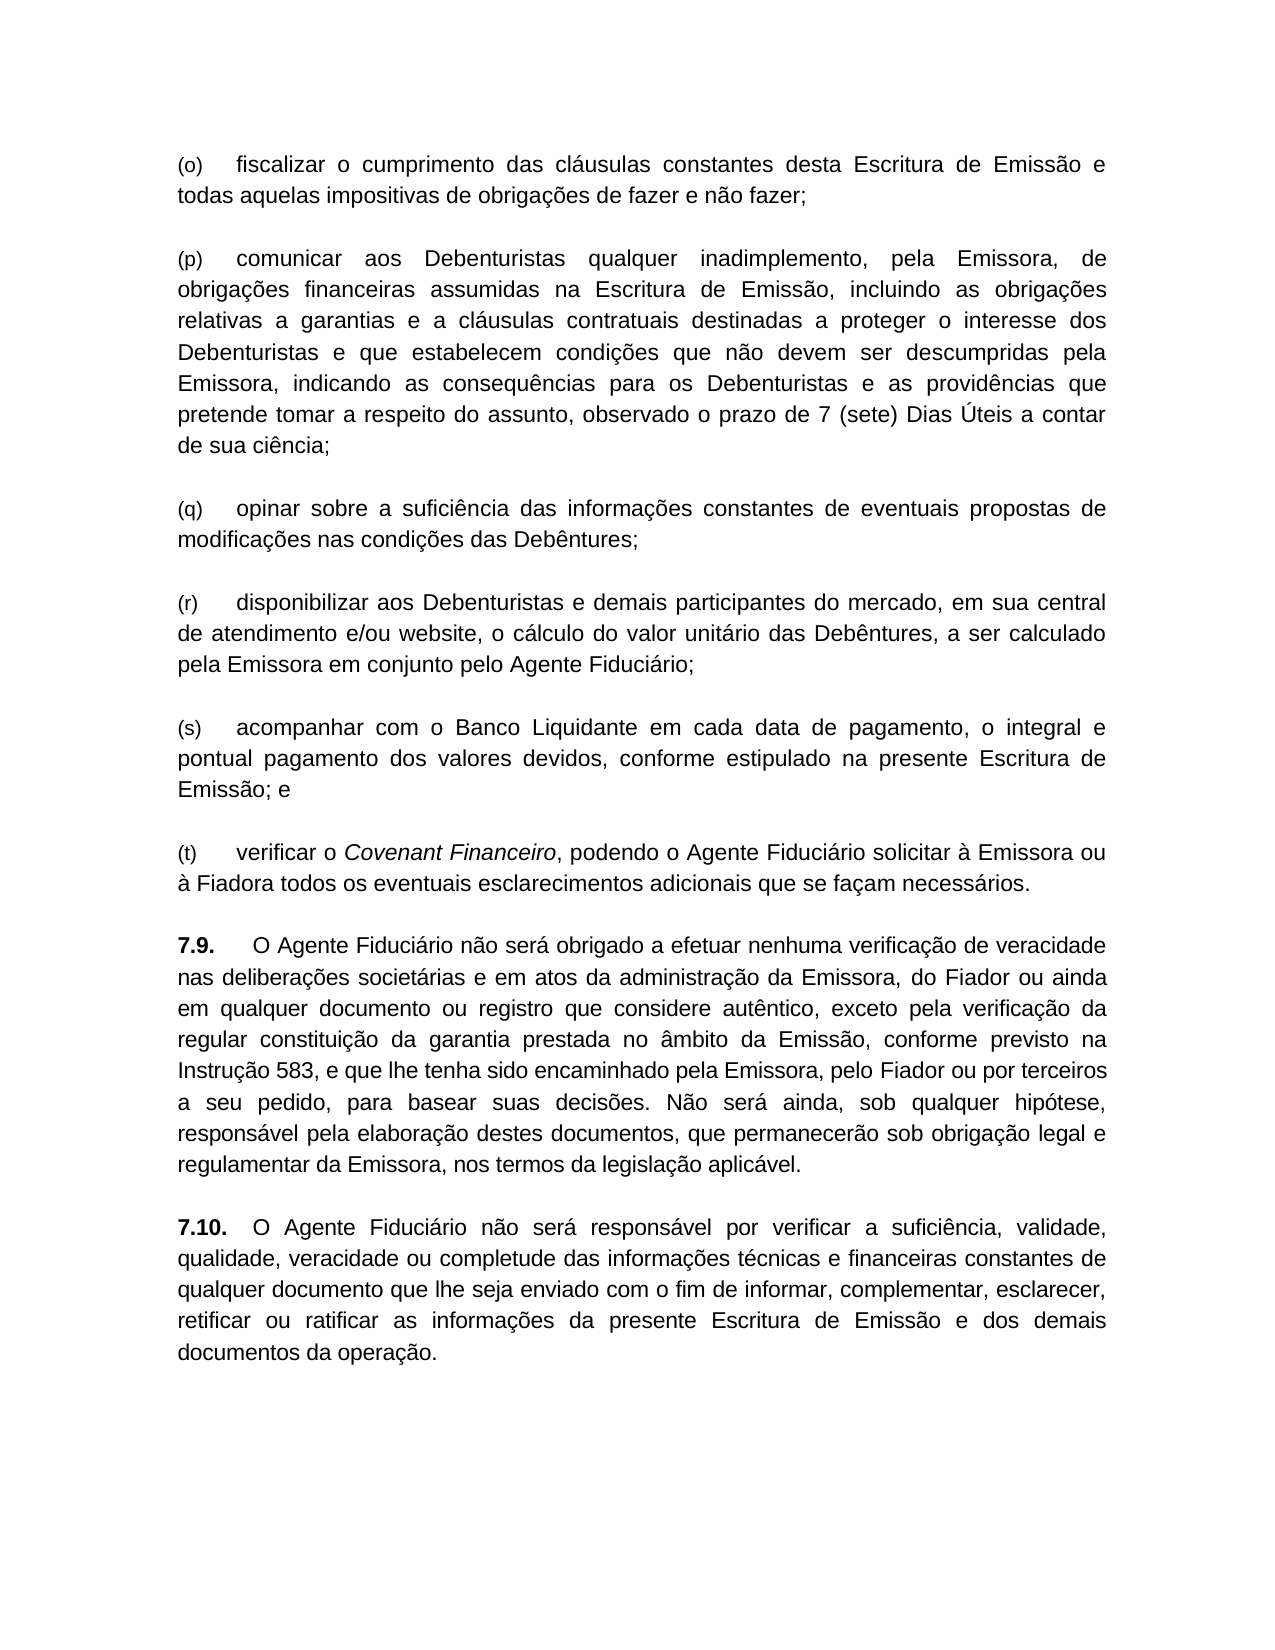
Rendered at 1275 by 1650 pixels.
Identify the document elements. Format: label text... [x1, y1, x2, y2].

list opinar sobre a suficiência das informações constantes de eventuais propostas de modificações nas condições das Debêntures; [177, 491, 1107, 554]
list comunicar aos Debenturistas qualquer inadimplemento, pela Emissora, de obrigações financeiras assumidas na Escritura de Emissão, incluindo as obrigações relativas a garantias e a cláusulas contratuais destinadas a proteger o interesse dos Debenturistas e que estabelecem condições que não devem ser descumpridas pela Emissora, indicando as consequências para os Debenturistas e as providências que pretende tomar a respeito do assunto, observado o prazo de 7 (sete) Dias Úteis a contar de sua ciência; [177, 241, 1107, 460]
list O Agente Fiduciário não será responsável por verificar a suficiência, validade, qualidade, veracidade ou completude das informações técnicas e financeiras constantes de qualquer documento que lhe seja enviado com o fim de informar, complementar, esclarecer, retificar ou ratificar as informações da presente Escritura de Emissão e dos demais documentos da operação. [177, 1210, 1107, 1366]
list acompanhar com o Banco Liquidante em cada data de pagamento, o integral e pontual pagamento dos valores devidos, conforme estipulado na presente Escritura de Emissão; e [177, 710, 1107, 804]
list disponibilizar aos Debenturistas e demais participantes do mercado, em sua central de atendimento e/ou website, o cálculo do valor unitário das Debêntures, a ser calculado pela Emissora em conjunto pelo Agente Fiduciário; [177, 585, 1107, 679]
list verificar o Covenant Financeiro, podendo o Agente Fiduciário solicitar à Emissora ou à Fiadora todos os eventuais esclarecimentos adicionais que se façam necessários. [177, 835, 1107, 898]
list O Agente Fiduciário não será obrigado a efetuar nenhuma verificação de veracidade nas deliberações societárias e em atos da administração da Emissora, do Fiador ou ainda em qualquer documento ou registro que considere autêntico, exceto pela verificação da regular constituição da garantia prestada no âmbito da Emissão, conforme previsto na Instrução 583, e que lhe tenha sido encaminhado pela Emissora, pelo Fiador ou por terceiros a seu pedido, para basear suas decisões. Não será ainda, sob qualquer hipótese, responsável pela elaboração destes documentos, que permanecerão sob obrigação legal e regulamentar da Emissora, nos termos da legislação aplicável. [177, 929, 1107, 1179]
list fiscalizar o cumprimento das cláusulas constantes desta Escritura de Emissão e todas aquelas impositivas de obrigações de fazer e não fazer; [177, 148, 1107, 210]
